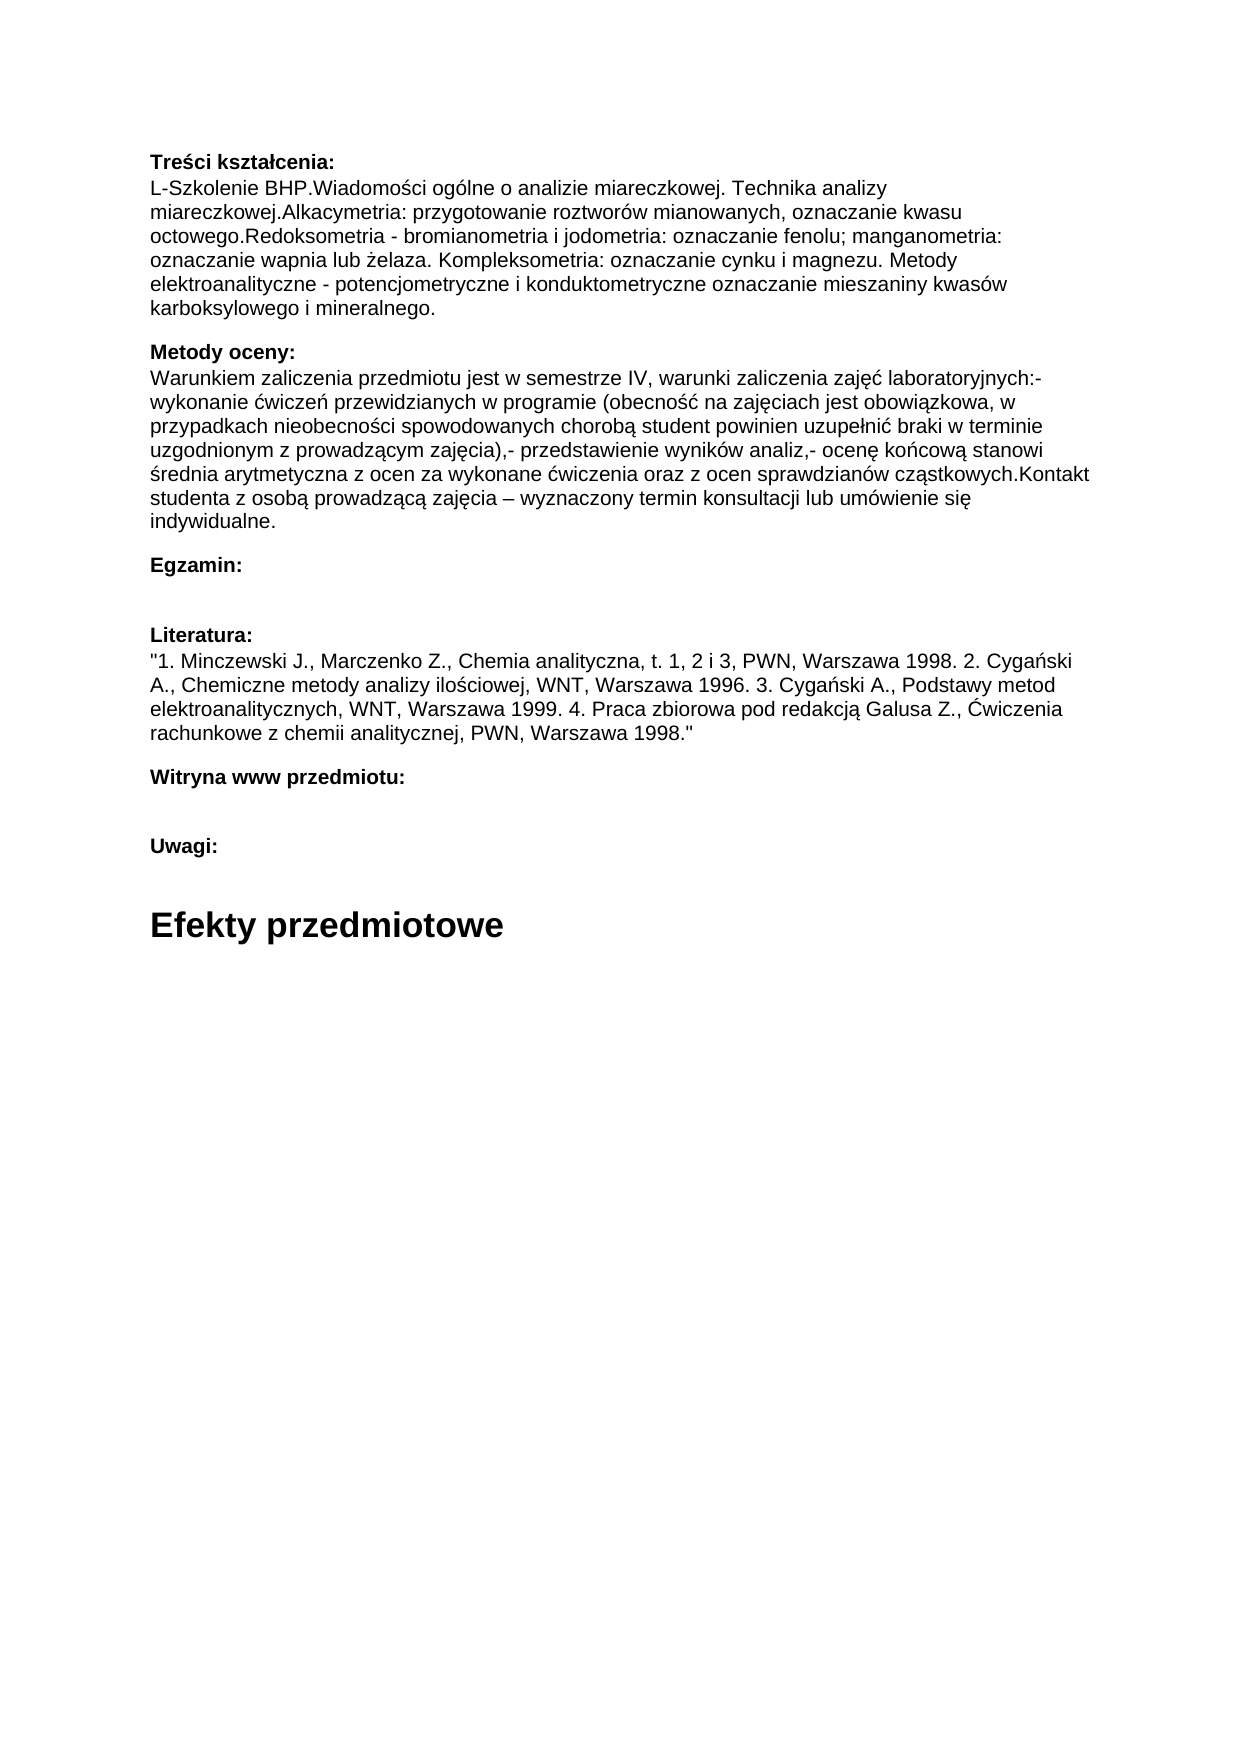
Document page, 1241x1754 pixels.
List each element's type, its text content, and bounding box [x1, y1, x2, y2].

text Egzamin: [150, 553, 1090, 577]
text L-Szkolenie BHP.Wiadomości ogólne o analizie miareczkowej. Technika analizy miareczkowej.Alkacymetria: przygotowanie roztworów mianowanych, oznaczanie kwasu octowego.Redoksometria - bromianometria i jodometria: oznaczanie fenolu; manganometria: oznaczanie wapnia lub żelaza. Kompleksometria: oznaczanie cynku i magnezu. Metody elektroanalityczne - potencjometryczne i konduktometryczne oznaczanie mieszaniny kwasów karboksylowego i mineralnego. [150, 176, 1090, 320]
text Metody oceny: [150, 339, 1090, 363]
text Literatura: [150, 623, 1090, 647]
text Uwagi: [150, 834, 1090, 858]
text Warunkiem zaliczenia przedmiotu jest w semestrze IV, warunki zaliczenia zajęć laboratoryjnych:- wykonanie ćwiczeń przewidzianych w programie (obecność na zajęciach jest obowiązkowa, w przypadkach nieobecności spowodowanych chorobą student powinien uzupełnić braki w terminie uzgodnionym z prowadzącym zajęcia),- przedstawienie wyników analiz,- ocenę końcową stanowi średnia arytmetyczna z ocen za wykonane ćwiczenia oraz z ocen sprawdzianów cząstkowych.Kontakt studenta z osobą prowadzącą zajęcia – wyznaczony termin konsultacji lub umówienie się indywidualne. [150, 366, 1090, 533]
subtitle Efekty przedmiotowe [150, 904, 1090, 945]
text Treści kształcenia: [150, 150, 1090, 174]
text Witryna www przedmiotu: [150, 764, 1090, 788]
text "1. Minczewski J., Marczenko Z., Chemia analityczna, t. 1, 2 i 3, PWN, Warszawa 1998. 2. Cygański A., Chemiczne metody analizy ilościowej, WNT, Warszawa 1996. 3. Cygański A., Podstawy metod elektroanalitycznych, WNT, Warszawa 1999. 4. Praca zbiorowa pod redakcją Galusa Z., Ćwiczenia rachunkowe z chemii analitycznej, PWN, Warszawa 1998." [150, 649, 1090, 745]
